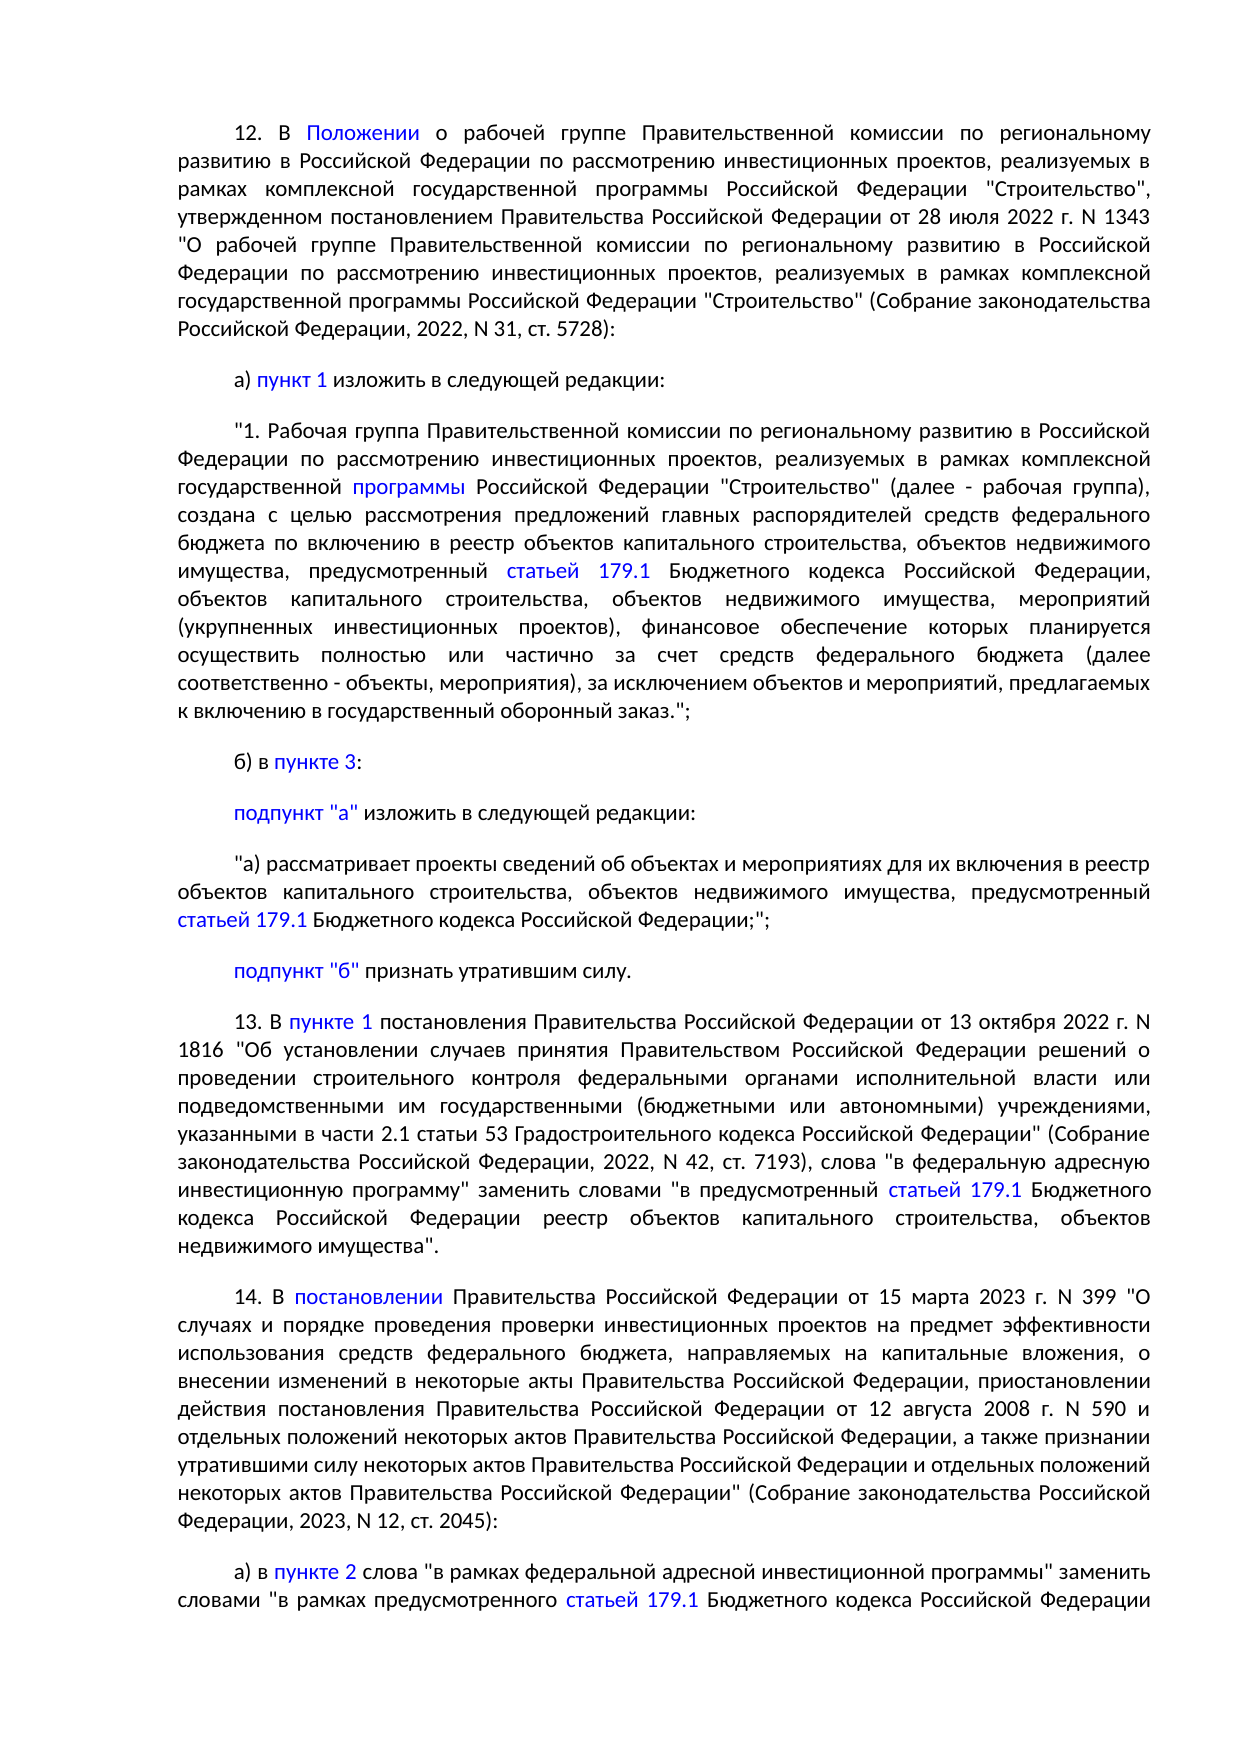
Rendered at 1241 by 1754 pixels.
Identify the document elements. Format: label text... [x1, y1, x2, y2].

text "а) рассматривает проекты сведений об объектах и мероприятиях для их включения в реестр объектов капитального строительства, объектов недвижимого имущества, предусмотренный статьей 179.1 Бюджетного кодекса Российской Федерации;"; [177, 849, 1152, 933]
text подпункт "а" изложить в следующей редакции: [177, 798, 1152, 826]
text б) в пункте 3: [177, 747, 1152, 775]
text а) пункт 1 изложить в следующей редакции: [177, 365, 1152, 393]
text 13. В пункте 1 постановления Правительства Российской Федерации от 13 октября 2022 г. N 1816 "Об установлении случаев принятия Правительством Российской Федерации решений о проведении строительного контроля федеральными органами исполнительной власти или подведомственными им государственными (бюджетными или автономными) учреждениями, указанными в части 2.1 статьи 53 Градостроительного кодекса Российской Федерации" (Собрание законодательства Российской Федерации, 2022, N 42, ст. 7193), слова "в федеральную адресную инвестиционную программу" заменить словами "в предусмотренный статьей 179.1 Бюджетного кодекса Российской Федерации реестр объектов капитального строительства, объектов недвижимого имущества". [177, 1007, 1152, 1259]
text "1. Рабочая группа Правительственной комиссии по региональному развитию в Российской Федерации по рассмотрению инвестиционных проектов, реализуемых в рамках комплексной государственной программы Российской Федерации "Строительство" (далее - рабочая группа), создана с целью рассмотрения предложений главных распорядителей средств федерального бюджета по включению в реестр объектов капитального строительства, объектов недвижимого имущества, предусмотренный статьей 179.1 Бюджетного кодекса Российской Федерации, объектов капитального строительства, объектов недвижимого имущества, мероприятий (укрупненных инвестиционных проектов), финансовое обеспечение которых планируется осуществить полностью или частично за счет средств федерального бюджета (далее соответственно - объекты, мероприятия), за исключением объектов и мероприятий, предлагаемых к включению в государственный оборонный заказ."; [177, 416, 1152, 724]
text 14. В постановлении Правительства Российской Федерации от 15 марта 2023 г. N 399 "О случаях и порядке проведения проверки инвестиционных проектов на предмет эффективности использования средств федерального бюджета, направляемых на капитальные вложения, о внесении изменений в некоторые акты Правительства Российской Федерации, приостановлении действия постановления Правительства Российской Федерации от 12 августа 2008 г. N 590 и отдельных положений некоторых актов Правительства Российской Федерации, а также признании утратившими силу некоторых актов Правительства Российской Федерации и отдельных положений некоторых актов Правительства Российской Федерации" (Собрание законодательства Российской Федерации, 2023, N 12, ст. 2045): [177, 1282, 1152, 1534]
text 12. В Положении о рабочей группе Правительственной комиссии по региональному развитию в Российской Федерации по рассмотрению инвестиционных проектов, реализуемых в рамках комплексной государственной программы Российской Федерации "Строительство", утвержденном постановлением Правительства Российской Федерации от 28 июля 2022 г. N 1343 "О рабочей группе Правительственной комиссии по региональному развитию в Российской Федерации по рассмотрению инвестиционных проектов, реализуемых в рамках комплексной государственной программы Российской Федерации "Строительство" (Собрание законодательства Российской Федерации, 2022, N 31, ст. 5728): [177, 118, 1152, 342]
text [177, 1557, 1152, 1613]
text подпункт "б" признать утратившим силу. [177, 956, 1152, 984]
